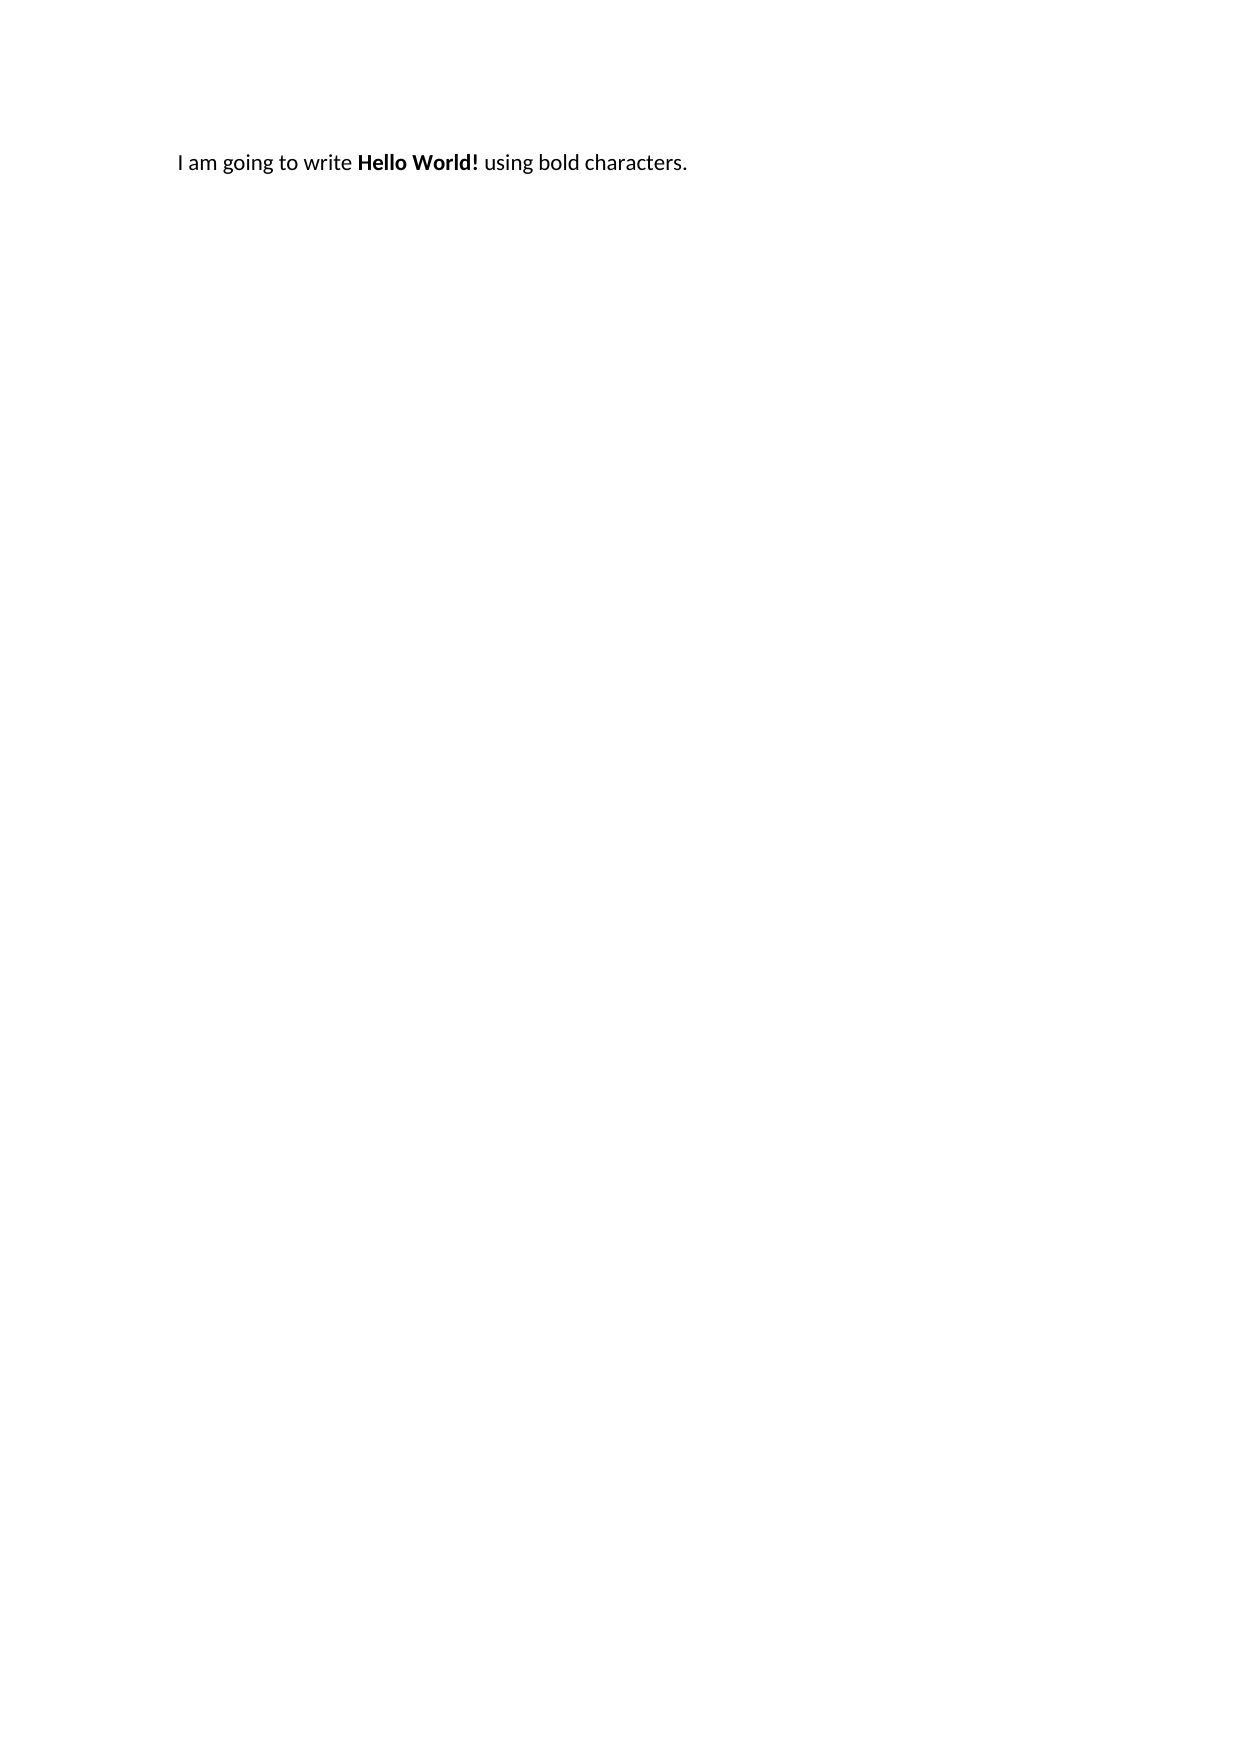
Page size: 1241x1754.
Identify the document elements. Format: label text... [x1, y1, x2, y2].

text I am going to write Hello World! using bold characters. [177, 148, 1063, 176]
